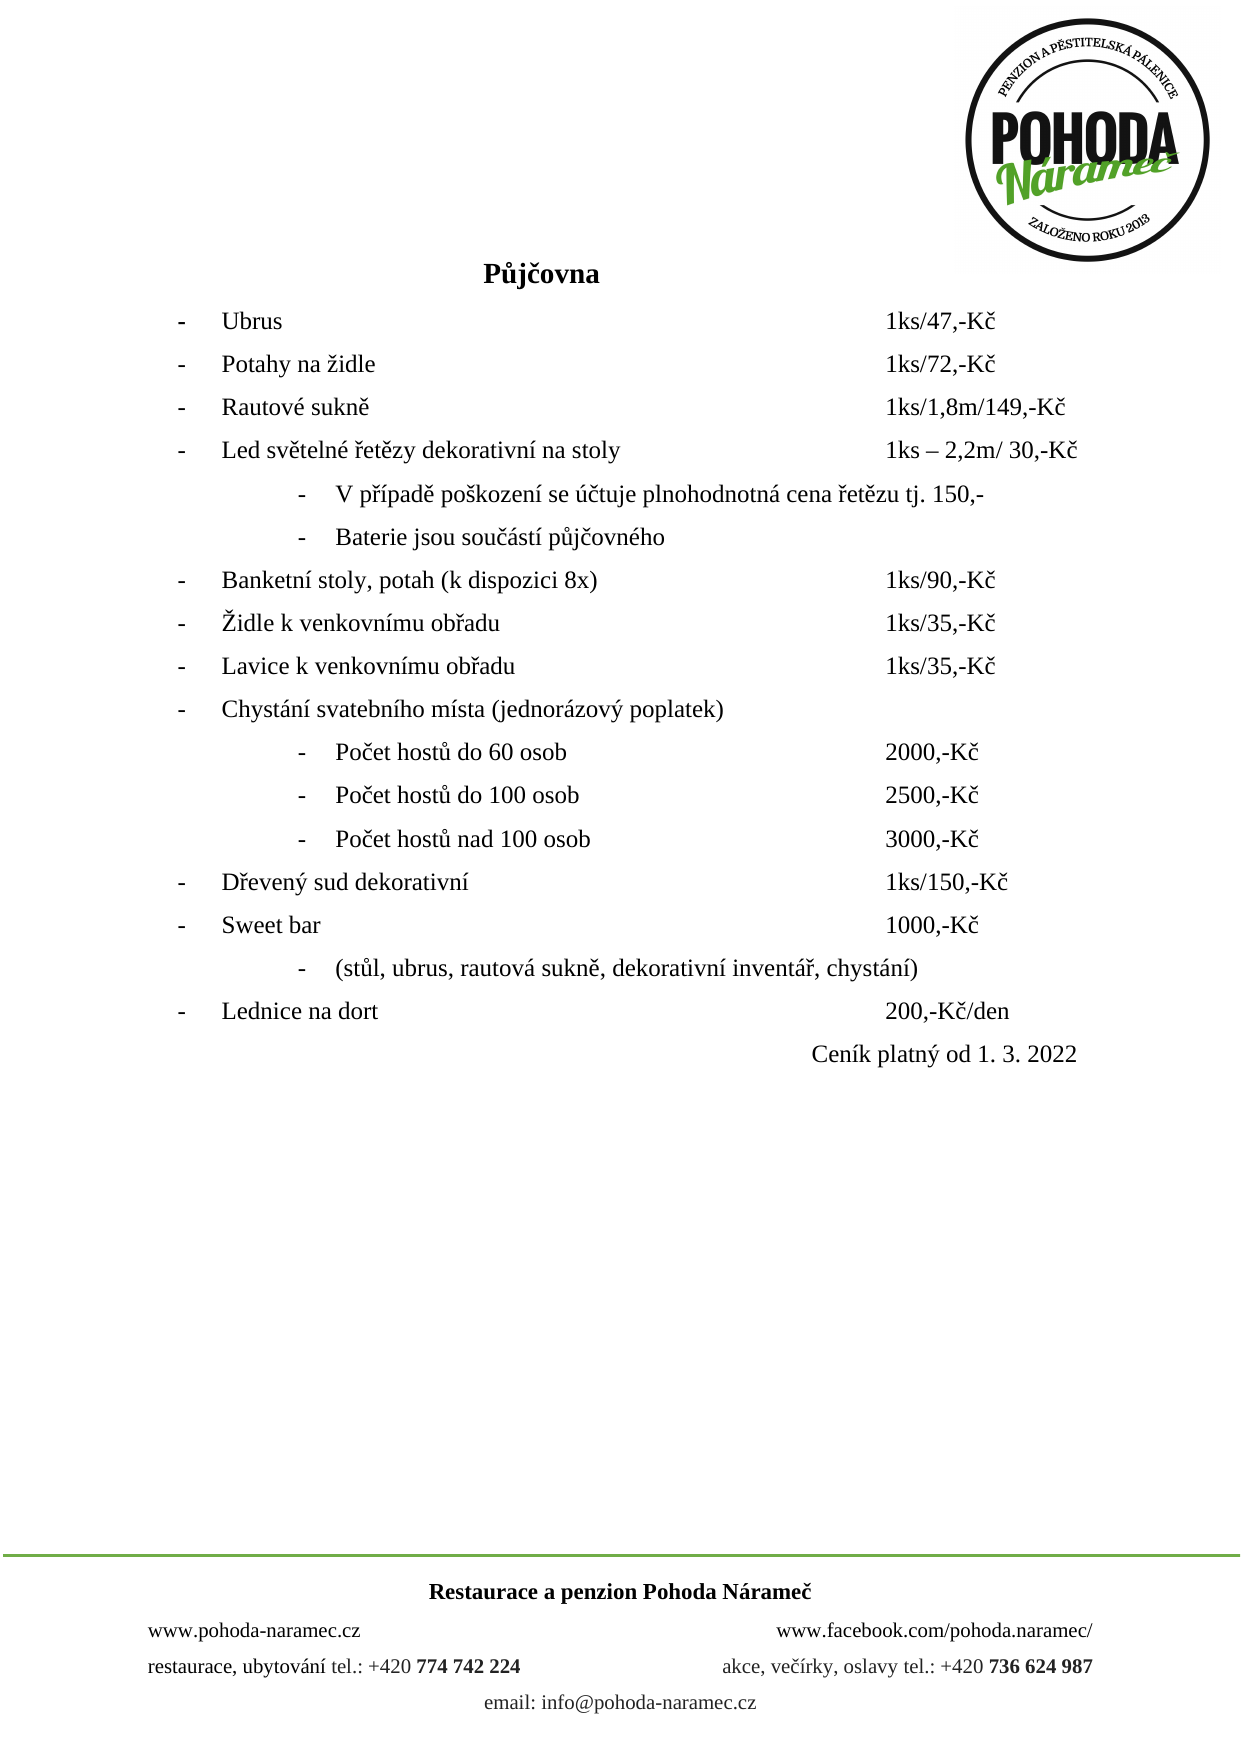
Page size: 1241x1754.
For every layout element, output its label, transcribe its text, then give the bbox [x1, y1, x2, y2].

list Počet hostů do 60 osob 2000,-Kč [298, 737, 1093, 766]
list Rautové sukně 1ks/1,8m/149,-Kč [177, 392, 1093, 421]
list (stůl, ubrus, rautová sukně, dekorativní inventář, chystání) [298, 953, 1093, 982]
text Ceník platný od 1. 3. 2022 [811, 1039, 1093, 1068]
list Led světelné řetězy dekorativní na stoly 1ks – 2,2m/ 30,-Kč [177, 436, 1093, 464]
list Potahy na židle 1ks/72,-Kč [177, 349, 1093, 378]
list Banketní stoly, potah (k dispozici 8x) 1ks/90,-Kč [177, 565, 1093, 594]
list Lavice k venkovnímu obřadu 1ks/35,-Kč [177, 651, 1093, 680]
list Ubrus 1ks/47,-Kč [177, 306, 1093, 335]
list Počet hostů do 100 osob 2500,-Kč [298, 781, 1093, 809]
list Dřevený sud dekorativní 1ks/150,-Kč [177, 867, 1093, 896]
list Baterie jsou součástí půjčovného [298, 522, 1093, 551]
list Lednice na dort 200,-Kč/den [177, 996, 1093, 1025]
list Chystání svatebního místa (jednorázový poplatek) [177, 694, 1093, 723]
list Sweet bar 1000,-Kč [177, 910, 1093, 939]
list V případě poškození se účtuje plnohodnotná cena řetězu tj. 150,- [298, 479, 1093, 507]
list Počet hostů nad 100 osob 3000,-Kč [298, 824, 1093, 852]
picture [953, 6, 1222, 274]
list Židle k venkovnímu obřadu 1ks/35,-Kč [177, 608, 1093, 637]
text Půjčovna [148, 256, 1093, 289]
